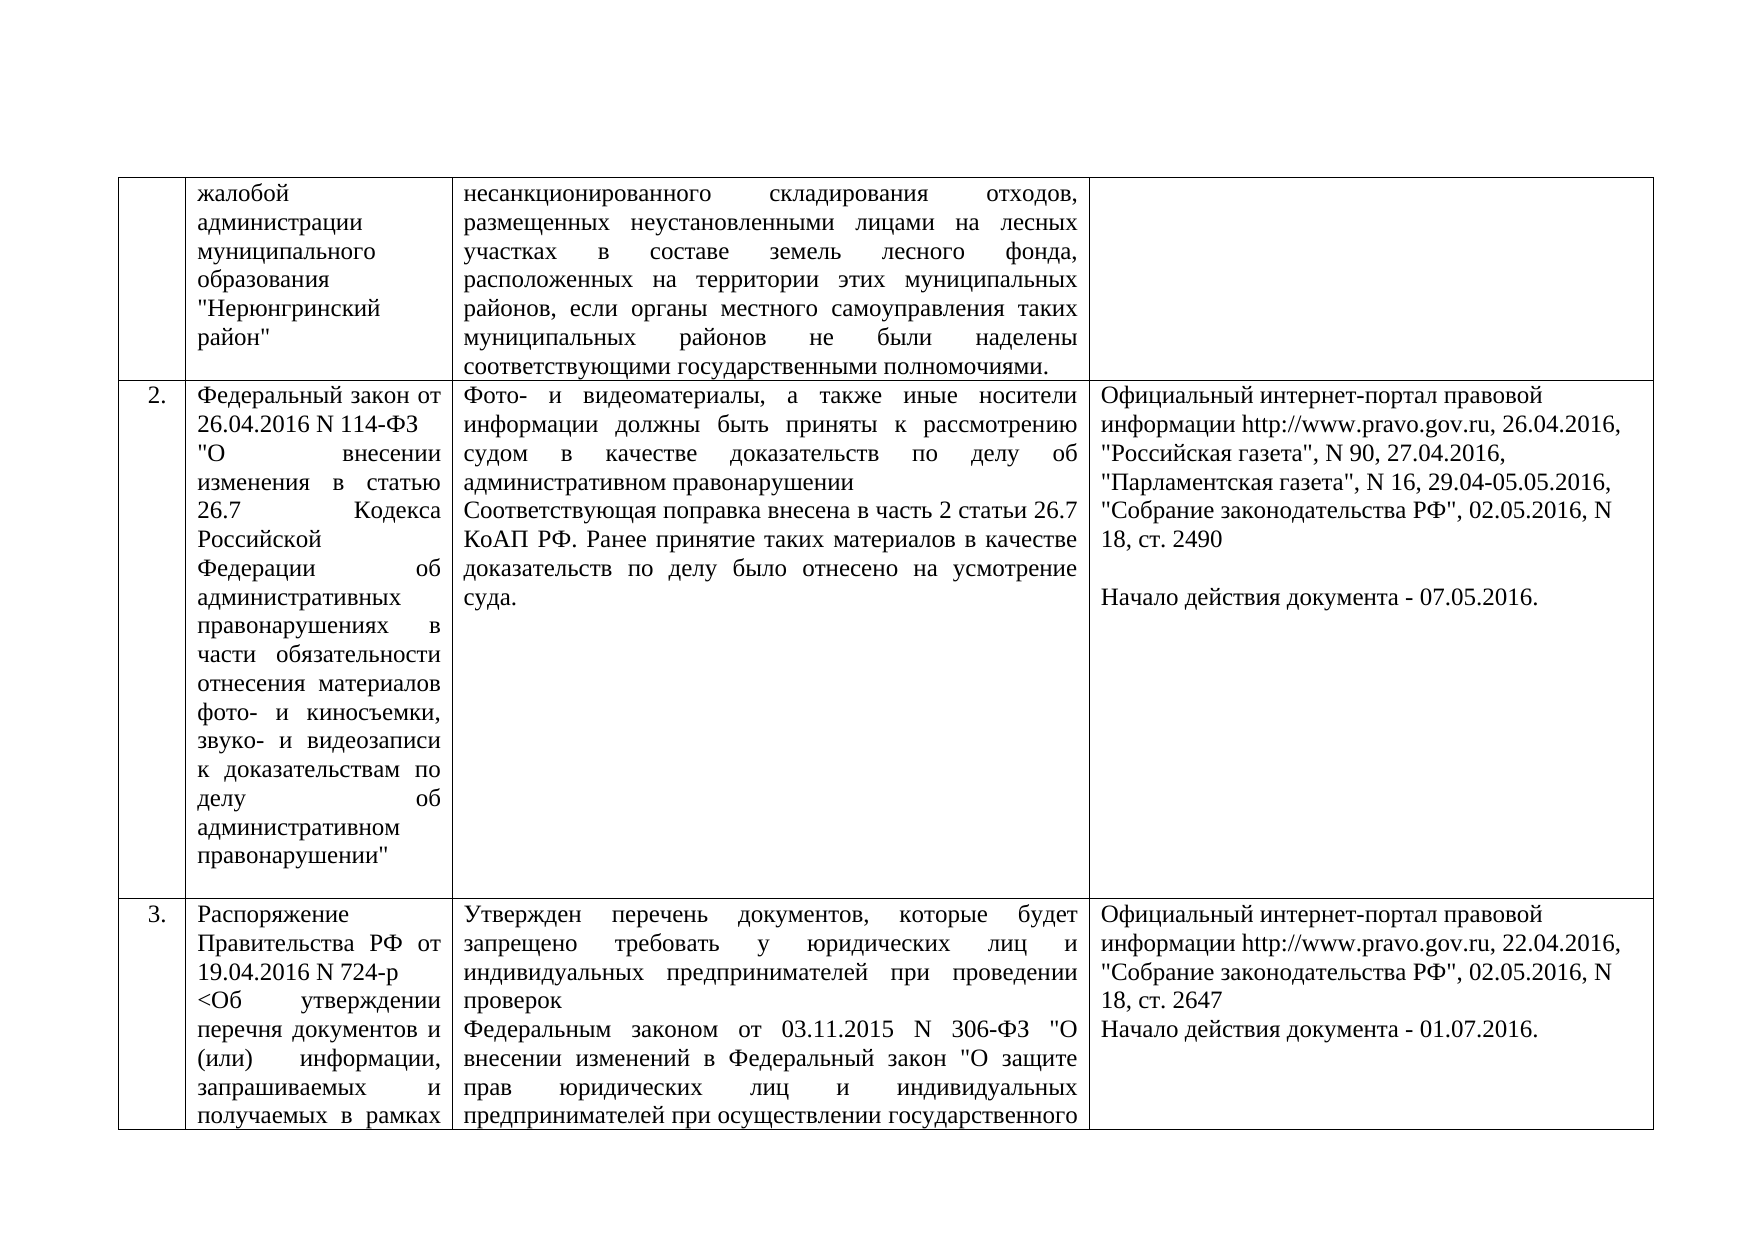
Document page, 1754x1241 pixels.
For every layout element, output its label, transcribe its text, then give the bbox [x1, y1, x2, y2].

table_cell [453, 899, 1089, 1129]
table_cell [186, 178, 452, 379]
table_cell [453, 178, 1089, 379]
table_cell [119, 381, 185, 898]
table_cell Официальный интернет-портал правовой информации http://www.pravo.gov.ru, 26.04.2016, "Российская газета", N 90, 27.04.2016, "Парламентская газета", N 16, 29.04-05.05.2016, "Собрание законодательства РФ", 02.05.2016, N 18, ст. 2490 Начало действия документа - 07.05.2016. [1090, 381, 1653, 898]
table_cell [1090, 178, 1653, 379]
table_cell [119, 178, 185, 379]
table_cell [1090, 899, 1653, 1129]
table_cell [186, 899, 452, 1129]
table_cell Фото- и видеоматериалы, а также иные носители информации должны быть приняты к рассмотрению судом в качестве доказательств по делу об административном правонарушении Соответствующая поправка внесена в часть 2 статьи 26.7 КоАП РФ. Ранее принятие таких материалов в качестве доказательств по делу было отнесено на усмотрение суда. [453, 381, 1089, 898]
table_cell Федеральный закон от 26.04.2016 N 114-ФЗ "О внесении изменения в статью 26.7 Кодекса Российской Федерации об административных правонарушениях в части обязательности отнесения материалов фото- и киносъемки, звуко- и видеозаписи к доказательствам по делу об административном правонарушении" [186, 381, 452, 898]
table_cell [119, 899, 185, 1129]
